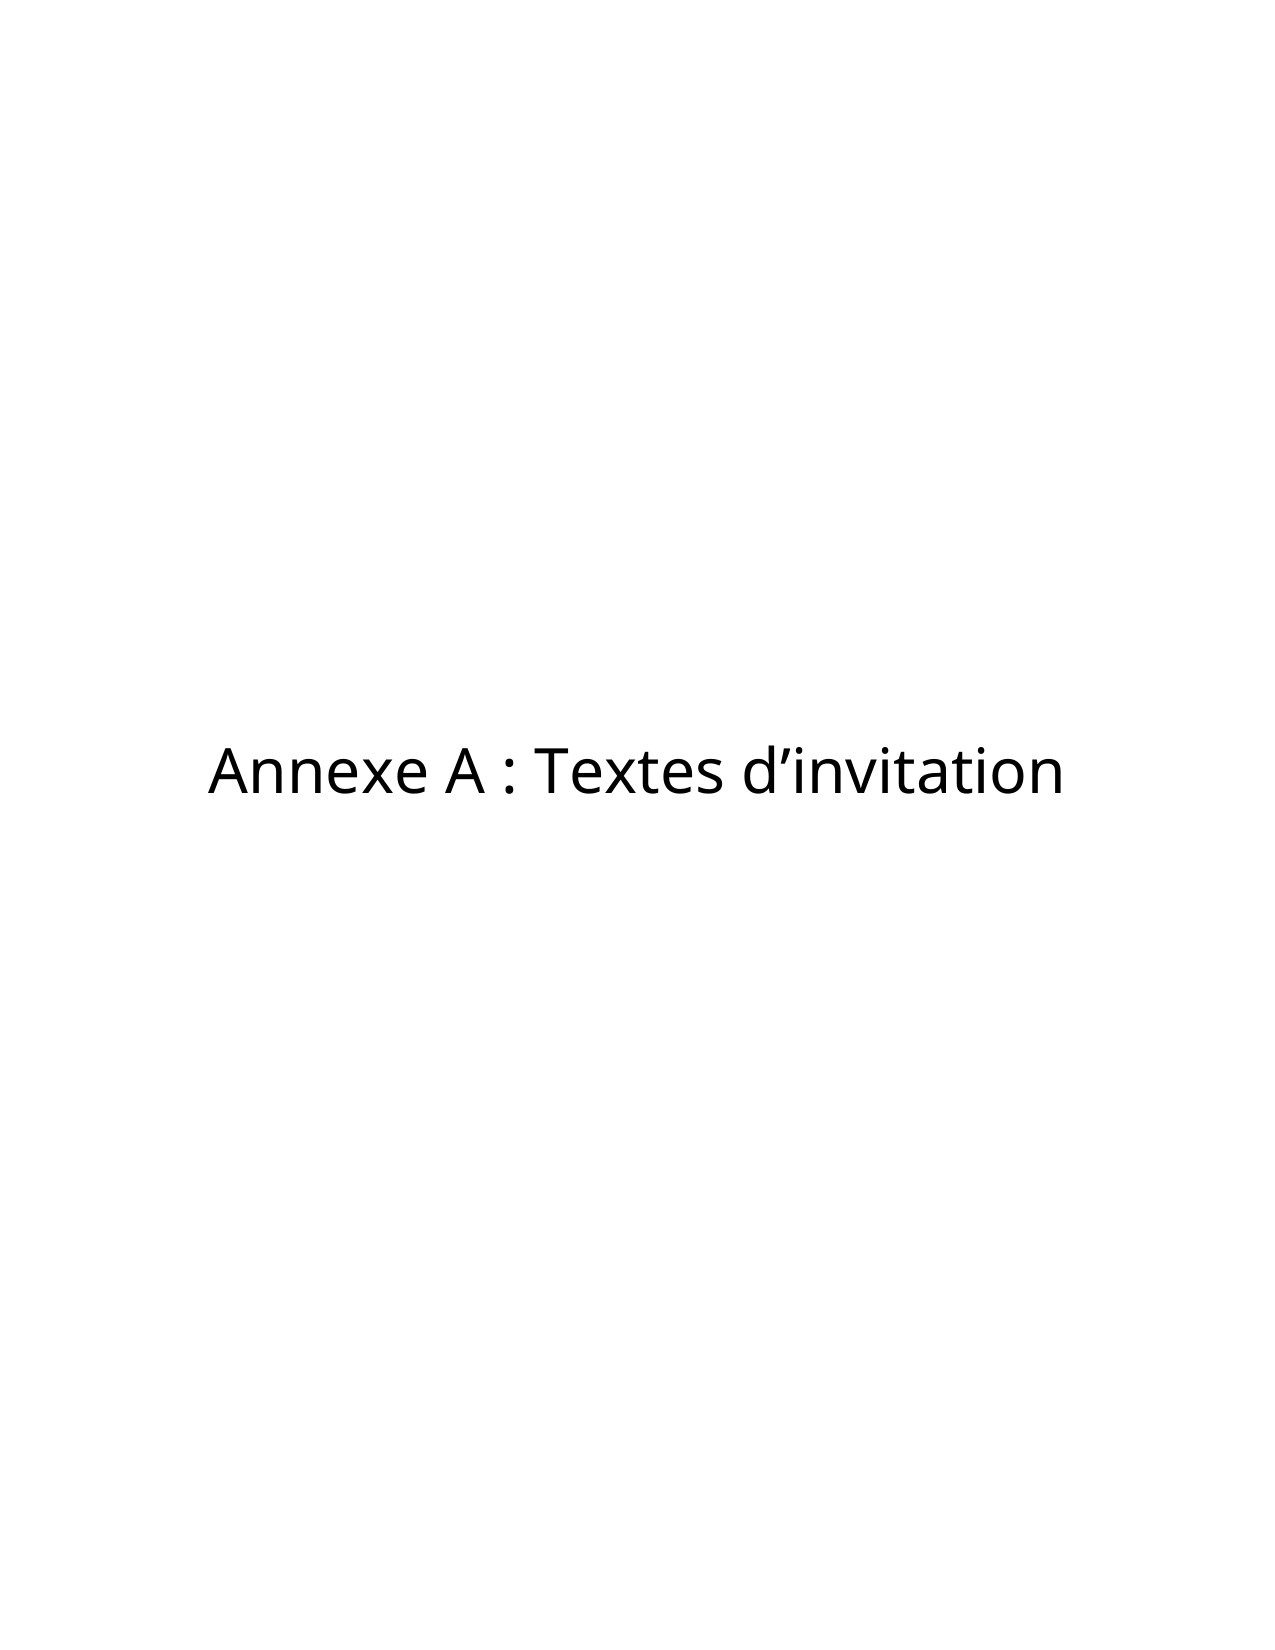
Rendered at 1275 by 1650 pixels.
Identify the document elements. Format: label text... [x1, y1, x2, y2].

subtitle Annexe A : Textes d’invitation [150, 727, 1125, 812]
